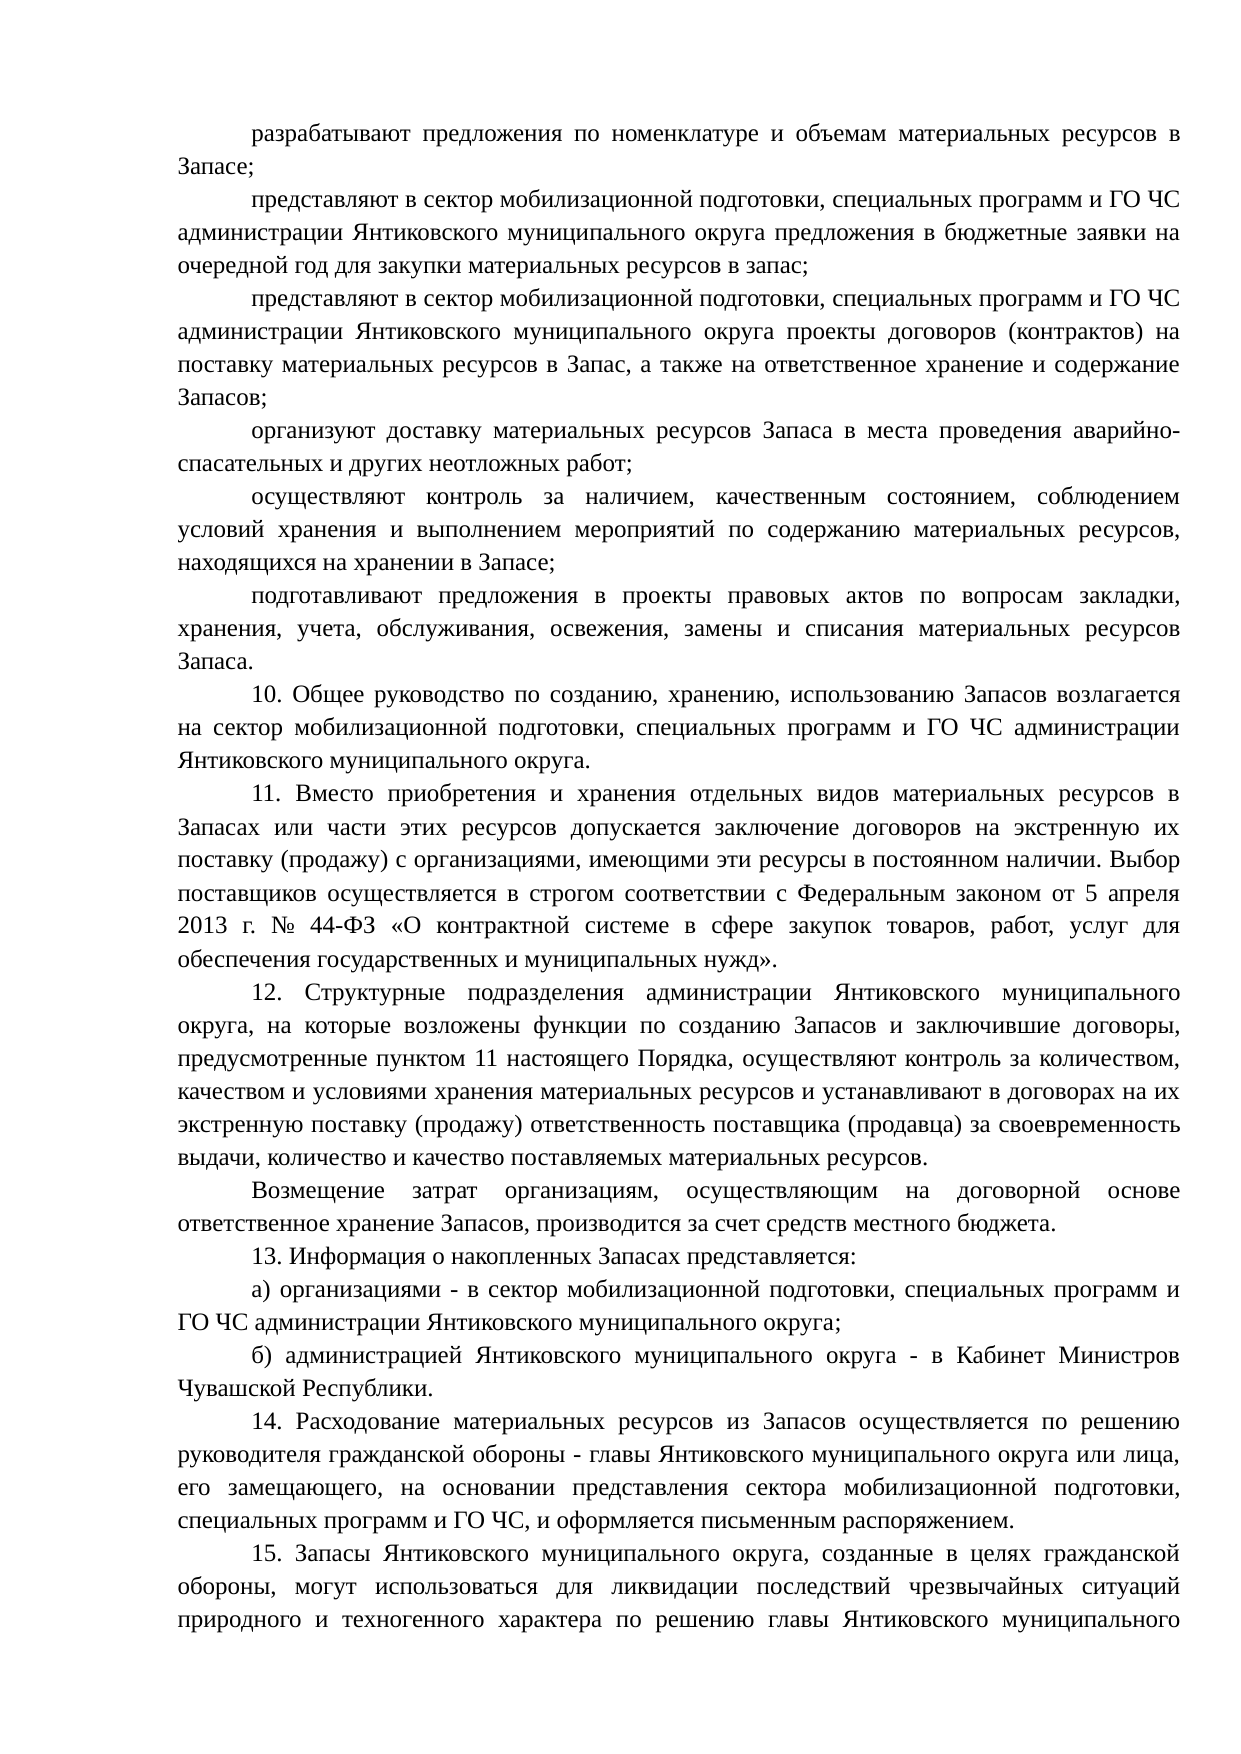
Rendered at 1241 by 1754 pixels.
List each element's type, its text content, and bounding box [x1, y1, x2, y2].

text 14. Расходование материальных ресурсов из Запасов осуществляется по решению руководителя гражданской обороны - главы Янтиковского муниципального округа или лица, его замещающего, на основании представления сектора мобилизационной подготовки, специальных программ и ГО ЧС, и оформляется письменным распоряжением. [177, 1406, 1181, 1534]
text представляют в сектор мобилизационной подготовки, специальных программ и ГО ЧС администрации Янтиковского муниципального округа предложения в бюджетные заявки на очередной год для закупки материальных ресурсов в запас; [177, 184, 1181, 279]
text организуют доставку материальных ресурсов Запаса в места проведения аварийно-спасательных и других неотложных работ; [177, 415, 1181, 477]
text 13. Информация о накопленных Запасах представляется: [177, 1241, 1181, 1269]
text представляют в сектор мобилизационной подготовки, специальных программ и ГО ЧС администрации Янтиковского муниципального округа проекты договоров (контрактов) на поставку материальных ресурсов в Запас, а также на ответственное хранение и содержание Запасов; [177, 283, 1181, 411]
text б) администрацией Янтиковского муниципального округа - в Кабинет Министров Чувашской Республики. [177, 1340, 1181, 1402]
text 12. Структурные подразделения администрации Янтиковского муниципального округа, на которые возложены функции по созданию Запасов и заключившие договоры, предусмотренные пунктом 11 настоящего Порядка, осуществляют контроль за количеством, качеством и условиями хранения материальных ресурсов и устанавливают в договорах на их экстренную поставку (продажу) ответственность поставщика (продавца) за своевременность выдачи, количество и качество поставляемых материальных ресурсов. [177, 977, 1181, 1171]
text а) организациями - в сектор мобилизационной подготовки, специальных программ и ГО ЧС администрации Янтиковского муниципального округа; [177, 1274, 1181, 1336]
text Возмещение затрат организациям, осуществляющим на договорной основе ответственное хранение Запасов, производится за счет средств местного бюджета. [177, 1175, 1181, 1237]
text 11. Вместо приобретения и хранения отдельных видов материальных ресурсов в Запасах или части этих ресурсов допускается заключение договоров на экстренную их поставку (продажу) с организациями, имеющими эти ресурсы в постоянном наличии. Выбор поставщиков осуществляется в строгом соответствии с Федеральным законом от 5 апреля 2013 г. № 44-ФЗ «О контрактной системе в сфере закупок товаров, работ, услуг для обеспечения государственных и муниципальных нужд». [177, 778, 1181, 972]
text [177, 1538, 1181, 1633]
text подготавливают предложения в проекты правовых актов по вопросам закладки, хранения, учета, обслуживания, освежения, замены и списания материальных ресурсов Запаса. [177, 580, 1181, 675]
text 10. Общее руководство по созданию, хранению, использованию Запасов возлагается на сектор мобилизационной подготовки, специальных программ и ГО ЧС администрации Янтиковского муниципального округа. [177, 679, 1181, 774]
text разрабатывают предложения по номенклатуре и объемам материальных ресурсов в Запасе; [177, 118, 1181, 180]
